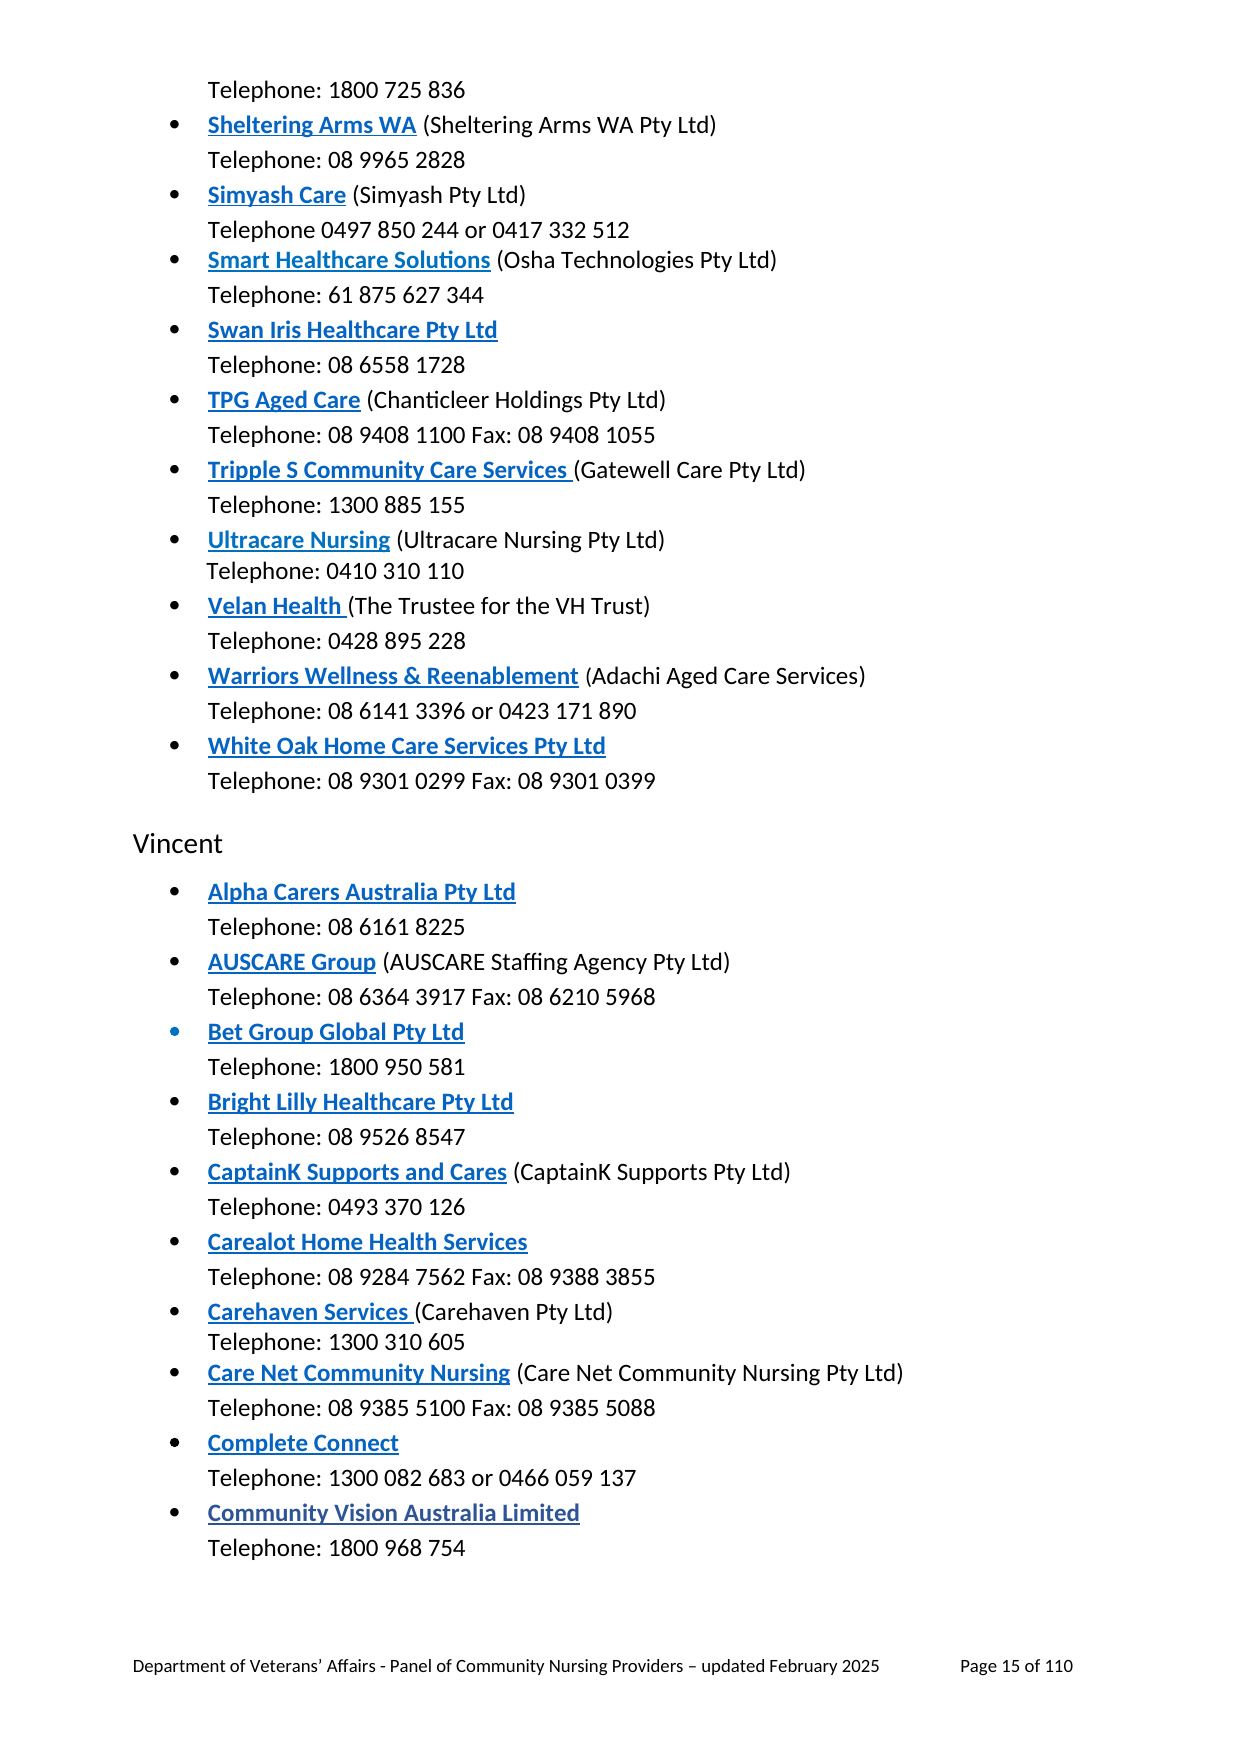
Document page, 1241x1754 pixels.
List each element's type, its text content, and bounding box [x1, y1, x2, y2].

subtitle Vincent [133, 825, 1108, 861]
list Alpha Carers Australia Pty Ltd [170, 876, 1108, 906]
list White Oak Home Care Services Pty Ltd Telephone: 08 9301 0299 Fax: 08 9301 0399 [170, 730, 1108, 795]
list Tripple S Community Care Services (Gatewell Care Pty Ltd) [170, 454, 1108, 485]
list Simyash Care (Simyash Pty Ltd) [170, 179, 1108, 209]
text Telephone: 1800 725 836 [208, 74, 1108, 104]
list Community Vision Australia Limited Telephone: 1800 968 754 [170, 1497, 1108, 1562]
text Telephone 0497 850 244 or 0417 332 512 [133, 214, 1108, 244]
text Telephone: 08 9408 1100 Fax: 08 9408 1055 [208, 419, 1108, 450]
list Swan Iris Healthcare Pty Ltd Telephone: 08 6558 1728 [170, 314, 1108, 380]
text Telephone: 61 875 627 344 [208, 279, 1108, 310]
text Telephone: 08 9526 8547 [208, 1121, 1108, 1151]
list CaptainK Supports and Cares (CaptainK Supports Pty Ltd) [170, 1156, 1108, 1186]
text Telephone: 1300 885 155 [208, 489, 1108, 520]
list Carehaven Services (Carehaven Pty Ltd) Telephone: 1300 310 605 [170, 1296, 1108, 1357]
list Bet Group Global Pty Ltd [170, 1016, 1108, 1046]
list TPG Aged Care (Chanticleer Holdings Pty Ltd) [170, 384, 1108, 415]
list Complete Connect Telephone: 1300 082 683 or 0466 059 137 [170, 1427, 1108, 1492]
text Telephone: 0493 370 126 [208, 1191, 1108, 1221]
text Telephone: 1800 950 581 [208, 1051, 1108, 1081]
text Telephone: 08 9965 2828 [208, 144, 1108, 174]
list Sheltering Arms WA (Sheltering Arms WA Pty Ltd) [170, 109, 1108, 139]
text Telephone: 08 6141 3396 or 0423 171 890 [208, 695, 1108, 725]
list Bright Lilly Healthcare Pty Ltd [170, 1086, 1108, 1116]
list Smart Healthcare Solutions (Osha Technologies Pty Ltd) [170, 244, 1108, 275]
list Warriors Wellness & Reenablement (Adachi Aged Care Services) [170, 660, 1108, 690]
text Telephone: 08 6161 8225 [208, 911, 1108, 941]
text Telephone: 08 6364 3917 Fax: 08 6210 5968 [208, 981, 1108, 1011]
list Velan Health (The Trustee for the VH Trust) [170, 590, 1108, 620]
list Ultracare Nursing (Ultracare Nursing Pty Ltd) [170, 524, 1108, 555]
text Telephone: 08 9284 7562 Fax: 08 9388 3855 [208, 1261, 1108, 1291]
text Telephone: 0428 895 228 [208, 625, 1108, 655]
list AUSCARE Group (AUSCARE Staffing Agency Pty Ltd) [170, 946, 1108, 976]
list (Care Net Community Nursing Pty Ltd) Telephone: 08 9385 5100 Fax: 08 9385 5088 [170, 1357, 1108, 1422]
text Telephone: 0410 310 110 [133, 555, 1108, 585]
